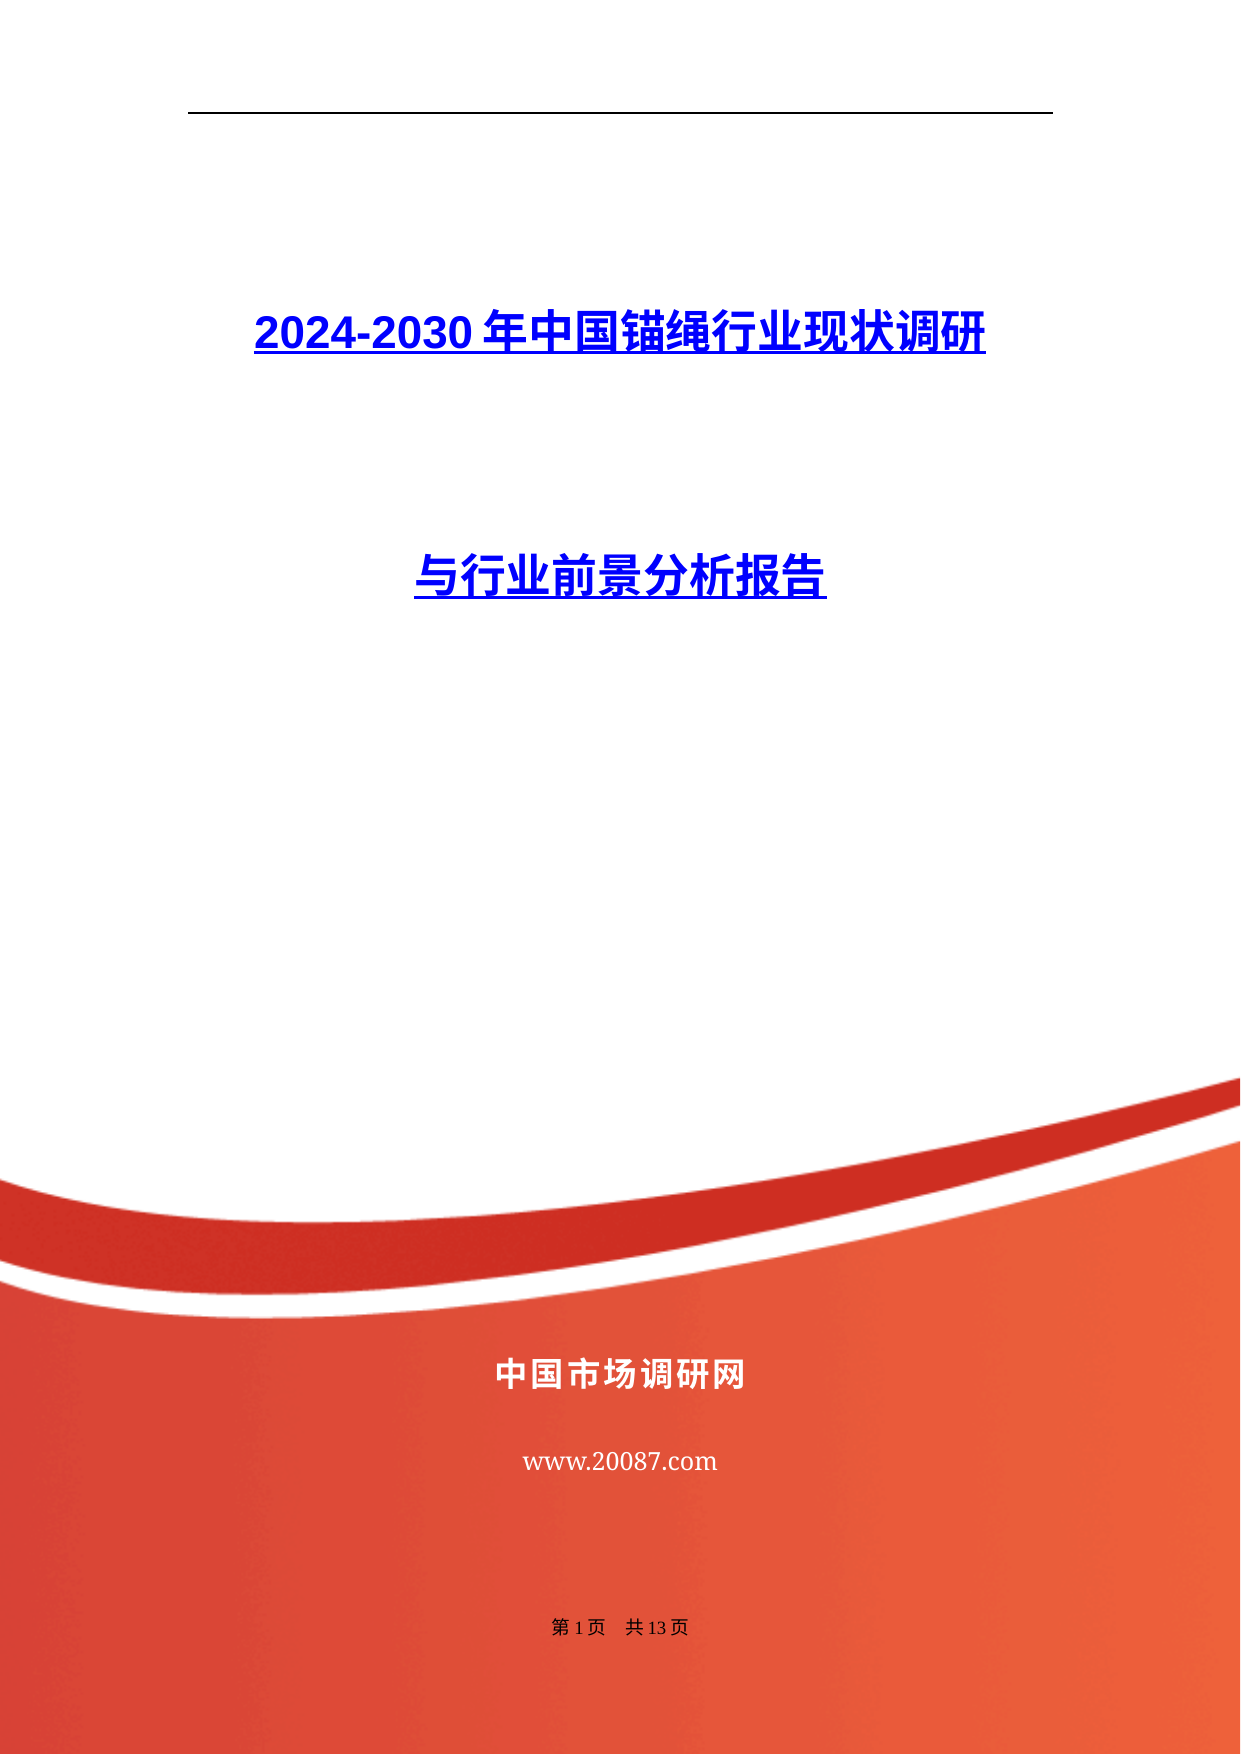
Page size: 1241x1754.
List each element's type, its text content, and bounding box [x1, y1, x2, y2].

table_header 2024-2030年中国锚绳行业现状调研与行业前景分析报告 [188, 207, 1053, 773]
picture [0, 1006, 1241, 1754]
text www.20087.com [187, 1428, 1053, 1493]
subtitle 中国市场调研网 [187, 1339, 1053, 1404]
